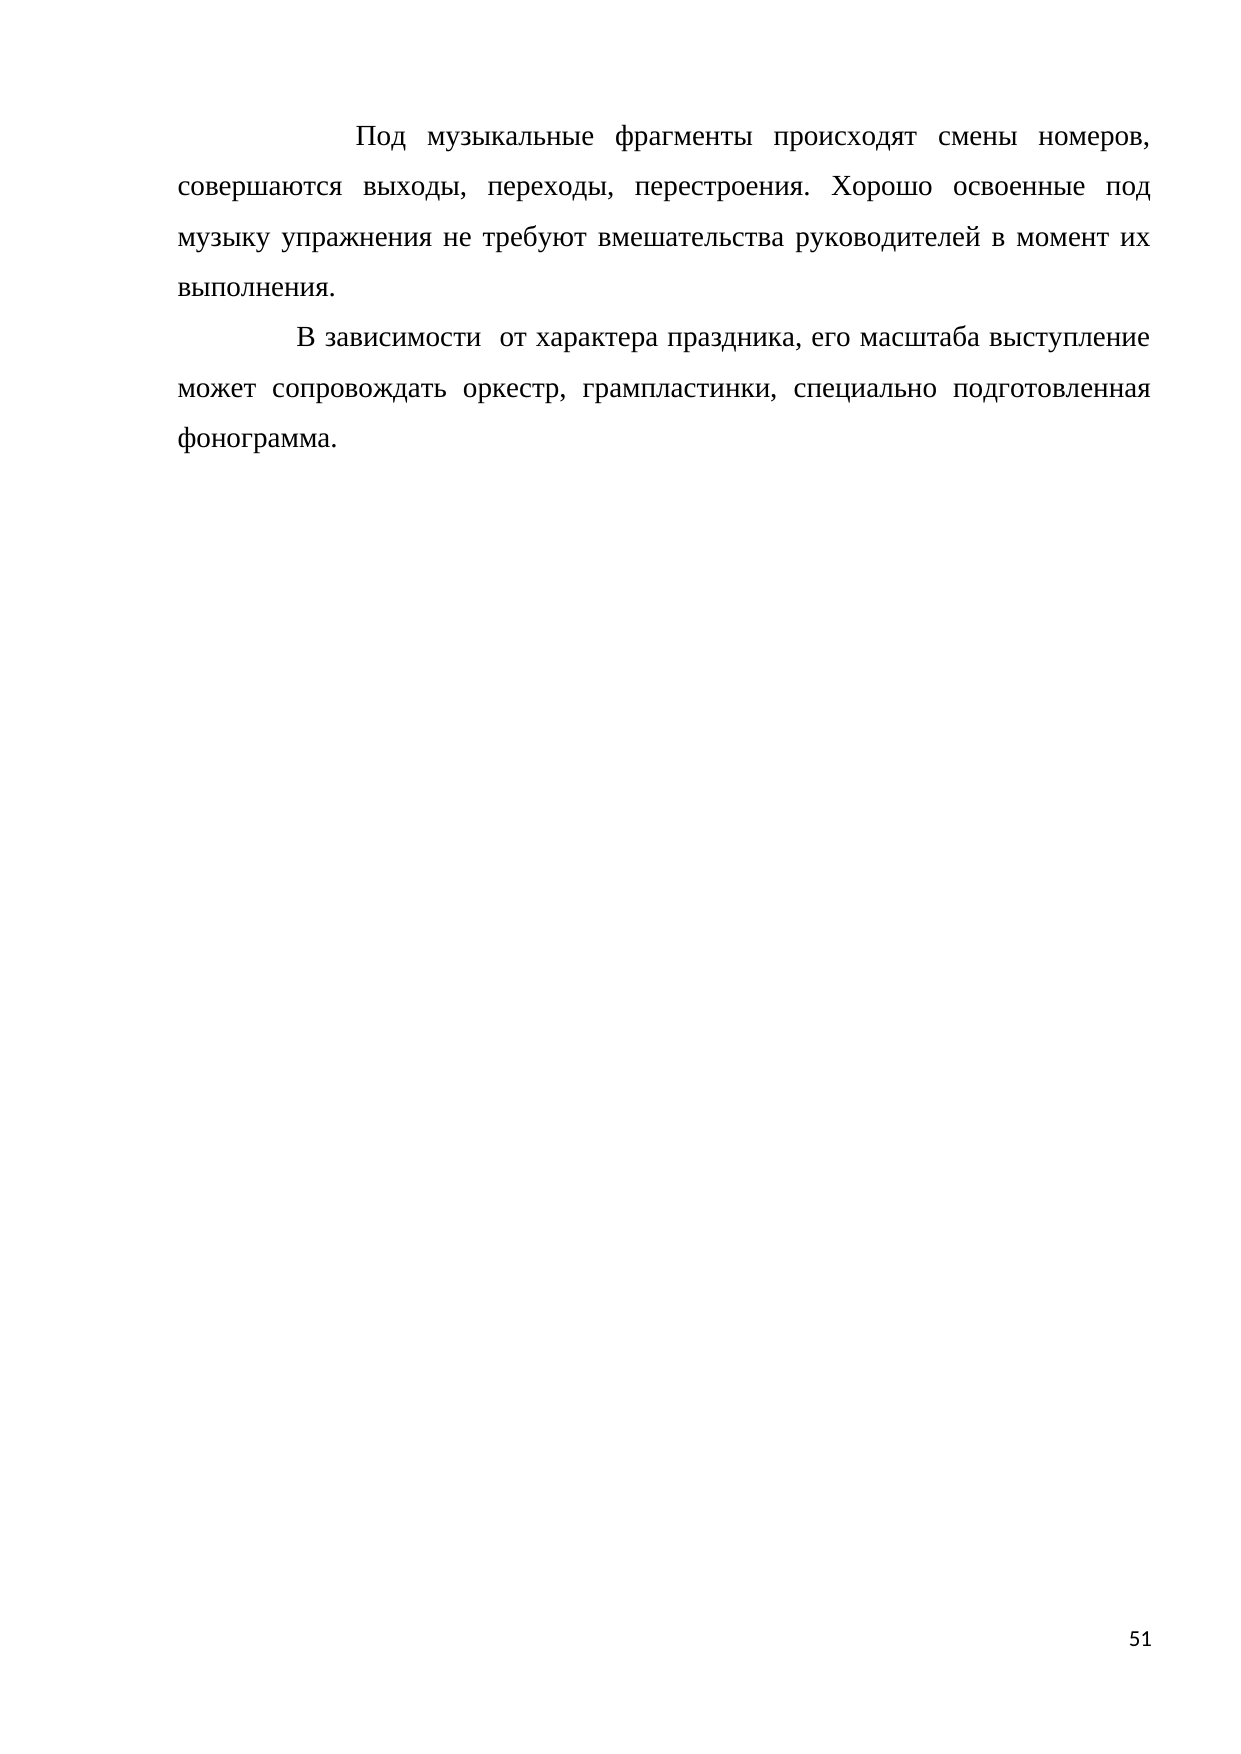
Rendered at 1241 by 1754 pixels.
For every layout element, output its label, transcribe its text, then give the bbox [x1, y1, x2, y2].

text Под музыкальные фрагменты происходят смены номеров, совершаются выходы, переходы, перестроения. Хорошо освоенные под музыку упражнения не требуют вмешательства руководителей в момент их выполнения. [177, 118, 1152, 303]
text В зависимости от характера праздника, его масштаба выступление может сопровождать оркестр, грампластинки, специально подготовленная фонограмма. [177, 319, 1152, 453]
